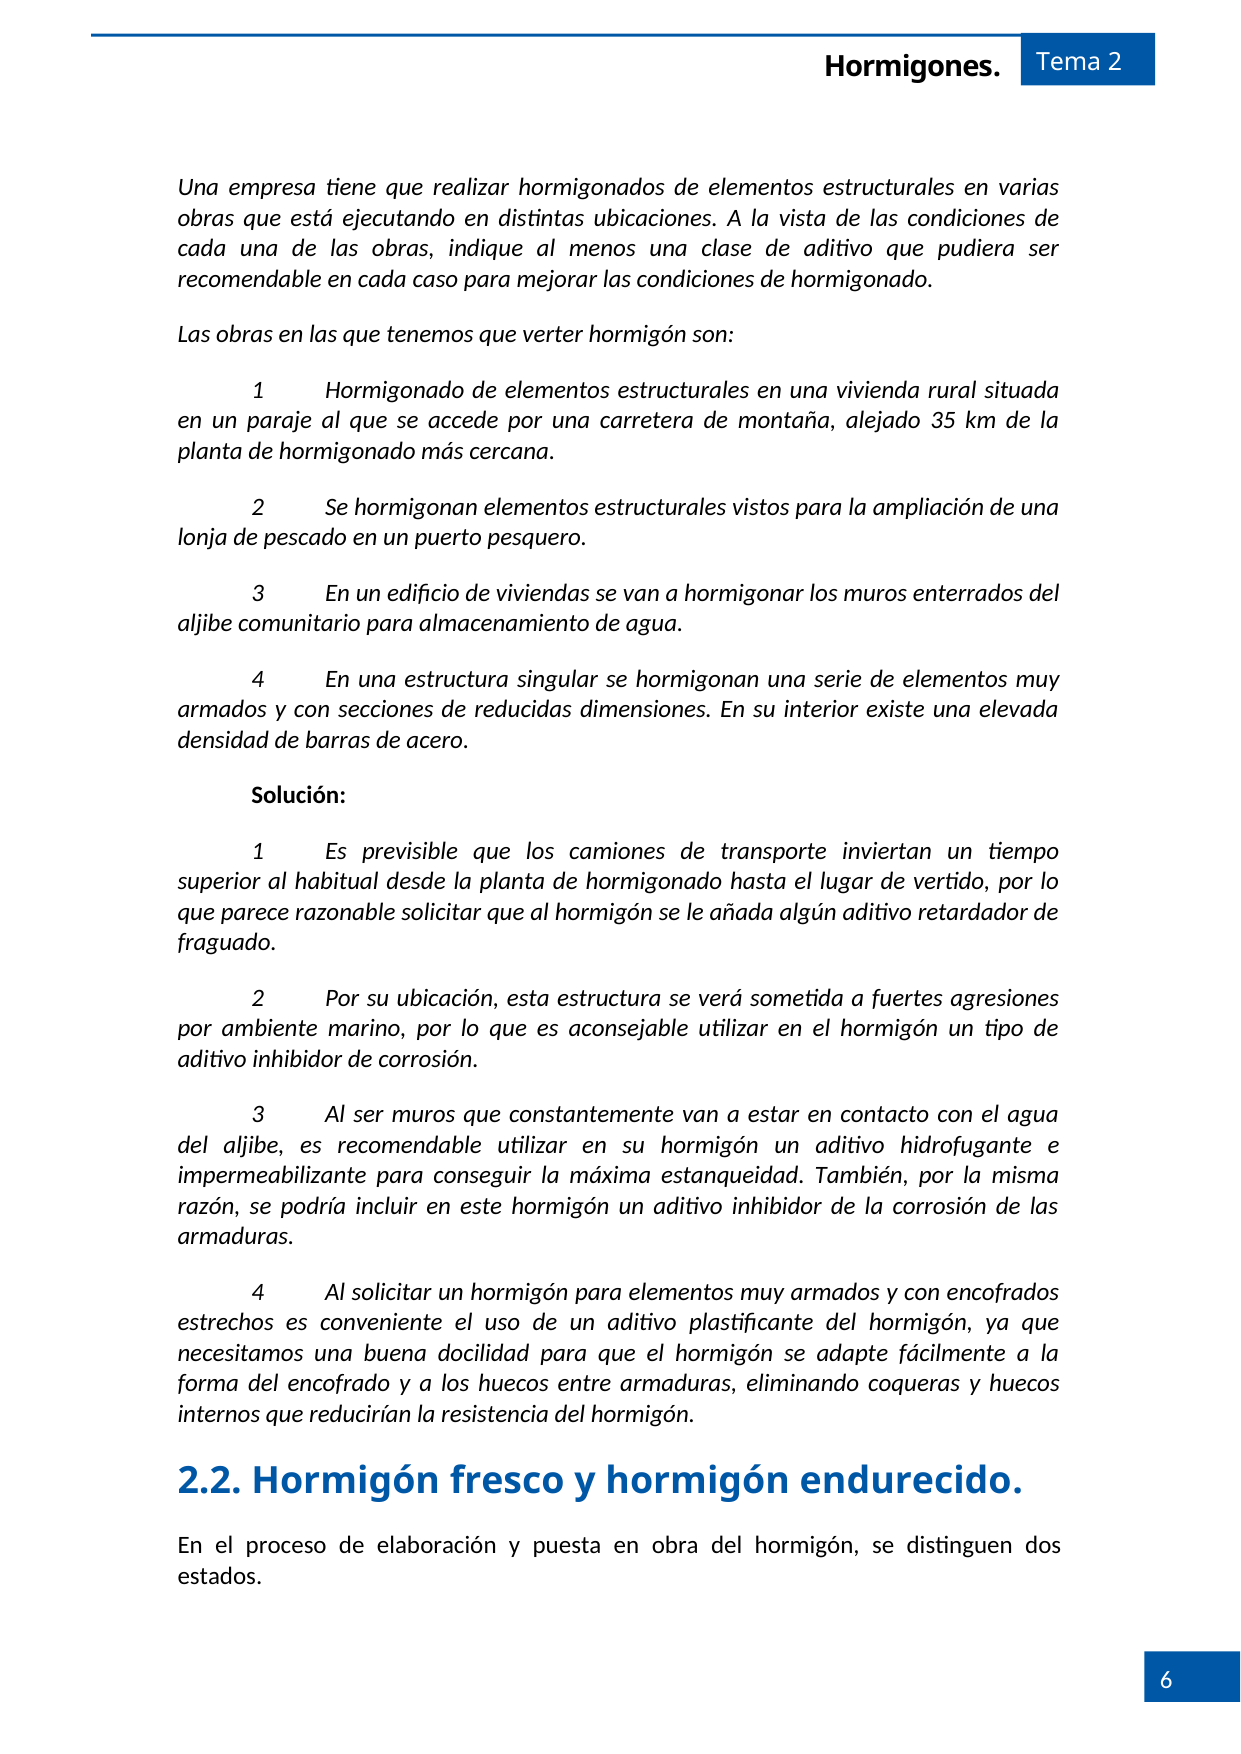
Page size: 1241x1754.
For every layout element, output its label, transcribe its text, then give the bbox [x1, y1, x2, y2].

text 2 Se hormigonan elementos estructurales vistos para la ampliación de una lonja de pescado en un puerto pesquero. [177, 491, 1063, 552]
text 2 Por su ubicación, esta estructura se verá sometida a fuertes agresiones por ambiente marino, por lo que es aconsejable utilizar en el hormigón un tipo de aditivo inhibidor de corrosión. [177, 982, 1063, 1073]
text 4 En una estructura singular se hormigonan una serie de elementos muy armados y con secciones de reducidas dimensiones. En su interior existe una elevada densidad de barras de acero. [177, 663, 1063, 754]
text 1 Hormigonado de elementos estructurales en una vivienda rural situada en un paraje al que se accede por una carretera de montaña, alejado 35 km de la planta de hormigonado más cercana. [177, 374, 1063, 466]
text Solución: [177, 779, 1063, 810]
text Una empresa tiene que realizar hormigonados de elementos estructurales en varias obras que está ejecutando en distintas ubicaciones. A la vista de las condiciones de cada una de las obras, indique al menos una clase de aditivo que pudiera ser recomendable en cada caso para mejorar las condiciones de hormigonado. [177, 171, 1063, 293]
text 3 En un edificio de viviendas se van a hormigonar los muros enterrados del aljibe comunitario para almacenamiento de agua. [177, 577, 1063, 638]
text 1 Es previsible que los camiones de transporte inviertan un tiempo superior al habitual desde la planta de hormigonado hasta el lugar de vertido, por lo que parece razonable solicitar que al hormigón se le añada algún aditivo retardador de fraguado. [177, 835, 1063, 957]
text Las obras en las que tenemos que verter hormigón son: [177, 318, 1063, 349]
text En el proceso de elaboración y puesta en obra del hormigón, se distinguen dos estados. [177, 1530, 1063, 1591]
text 4 Al solicitar un hormigón para elementos muy armados y con encofrados estrechos es conveniente el uso de un aditivo plastificante del hormigón, ya que necesitamos una buena docilidad para que el hormigón se adapte fácilmente a la forma del encofrado y a los huecos entre armaduras, eliminando coqueras y huecos internos que reducirían la resistencia del hormigón. [177, 1276, 1063, 1429]
subtitle 2.2. Hormigón fresco y hormigón endurecido. [177, 1454, 1063, 1505]
text 3 Al ser muros que constantemente van a estar en contacto con el agua del aljibe, es recomendable utilizar en su hormigón un aditivo hidrofugante e impermeabilizante para conseguir la máxima estanqueidad. También, por la misma razón, se podría incluir en este hormigón un aditivo inhibidor de la corrosión de las armaduras. [177, 1098, 1063, 1251]
